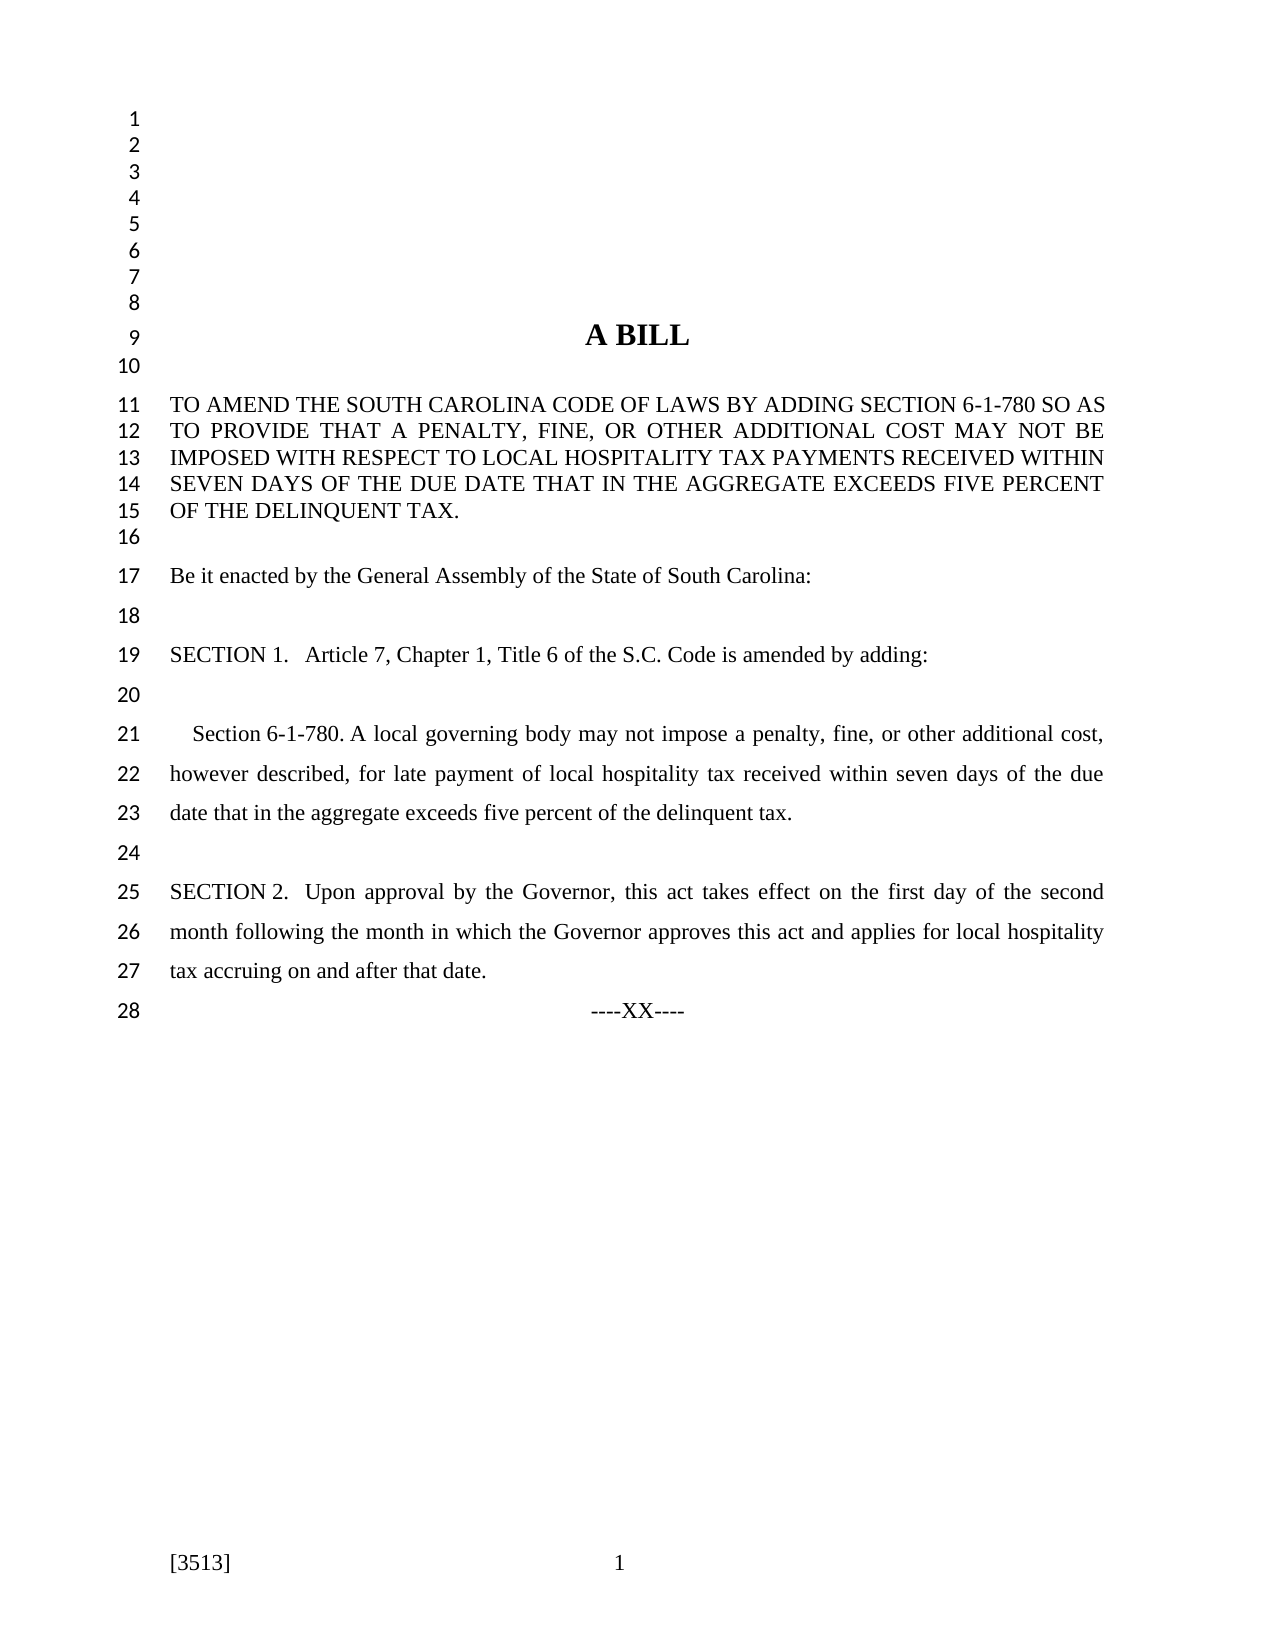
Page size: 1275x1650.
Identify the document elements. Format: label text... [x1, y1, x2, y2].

text A bill [169, 316, 1106, 352]
text Section 6‑1‑780. A local governing body may not impose a penalty, fine, or other additional cost, however described, for late payment of local hospitality tax received within seven days of the due date that in the aggregate exceeds five percent of the delinquent tax. [169, 720, 1106, 826]
text SECTION 1. Article 7, Chapter 1, Title 6 of the S.C. Code is amended by adding: [169, 641, 1106, 668]
text SECTION 2. Upon approval by the Governor, this act takes effect on the first day of the second month following the month in which the Governor approves this act and applies for local hospitality tax accruing on and after that date. [169, 878, 1106, 984]
text Be it enacted by the General Assembly of the State of South Carolina: [169, 562, 1106, 589]
text ----XX---- [169, 997, 1106, 1023]
